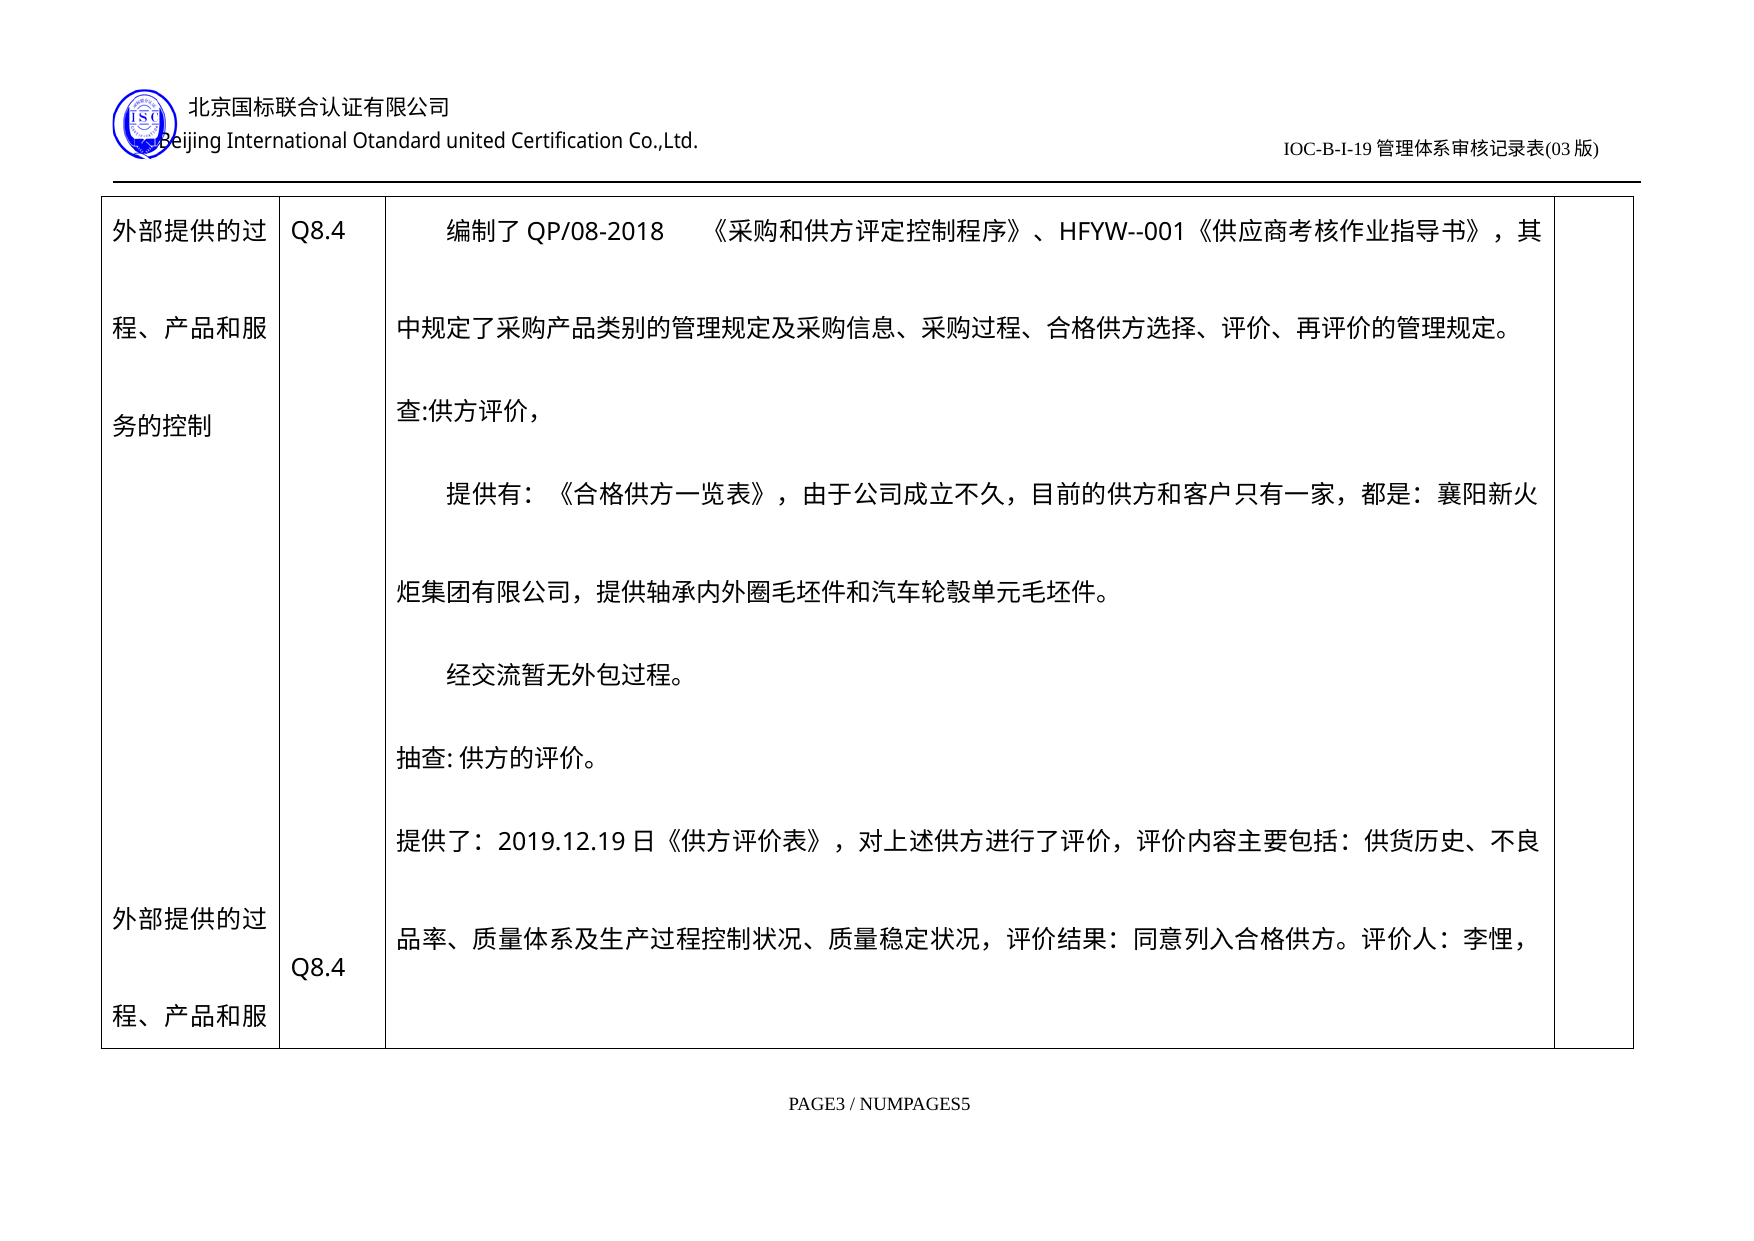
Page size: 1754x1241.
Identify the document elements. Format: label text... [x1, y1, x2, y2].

table_cell Q8.4 Q8.4 [280, 197, 385, 1047]
picture [112, 89, 180, 158]
table_cell [1555, 197, 1633, 1047]
table_cell 外部提供的过程、产品和服务的控制 外部提供的过程、产品和服务的控制 [102, 197, 279, 1047]
